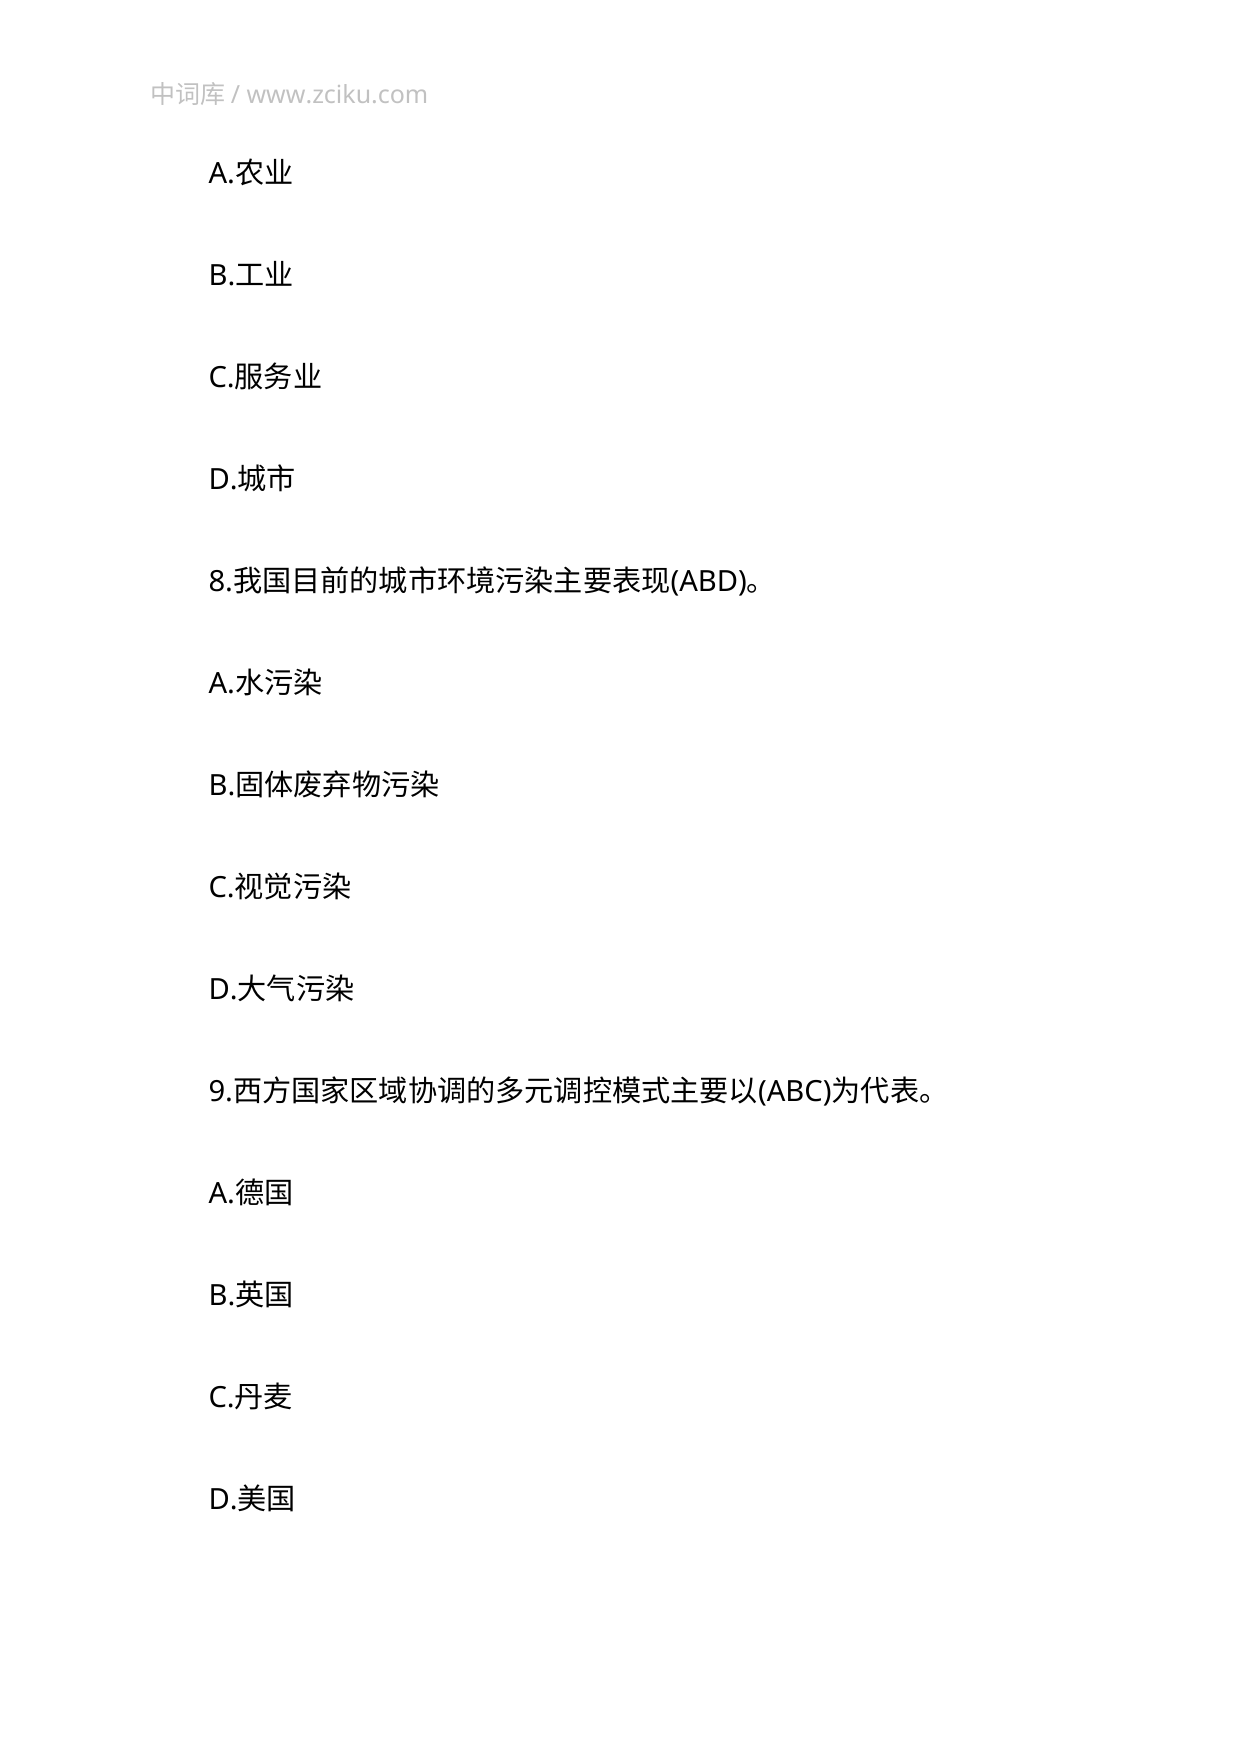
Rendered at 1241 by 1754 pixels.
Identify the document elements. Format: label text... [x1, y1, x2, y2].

text D.大气污染 [150, 966, 1090, 1008]
text B.工业 [150, 252, 1090, 294]
text 8.我国目前的城市环境污染主要表现(ABD)。 [150, 558, 1090, 600]
text D.美国 [150, 1476, 1090, 1518]
text C.丹麦 [150, 1374, 1090, 1416]
text D.城市 [150, 456, 1090, 498]
text B.固体废弃物污染 [150, 762, 1090, 804]
text B.英国 [150, 1272, 1090, 1314]
text A.德国 [150, 1170, 1090, 1212]
text A.农业 [150, 150, 1090, 192]
text A.水污染 [150, 660, 1090, 702]
text 9.西方国家区域协调的多元调控模式主要以(ABC)为代表。 [150, 1068, 1090, 1110]
text C.视觉污染 [150, 864, 1090, 906]
text C.服务业 [150, 354, 1090, 396]
